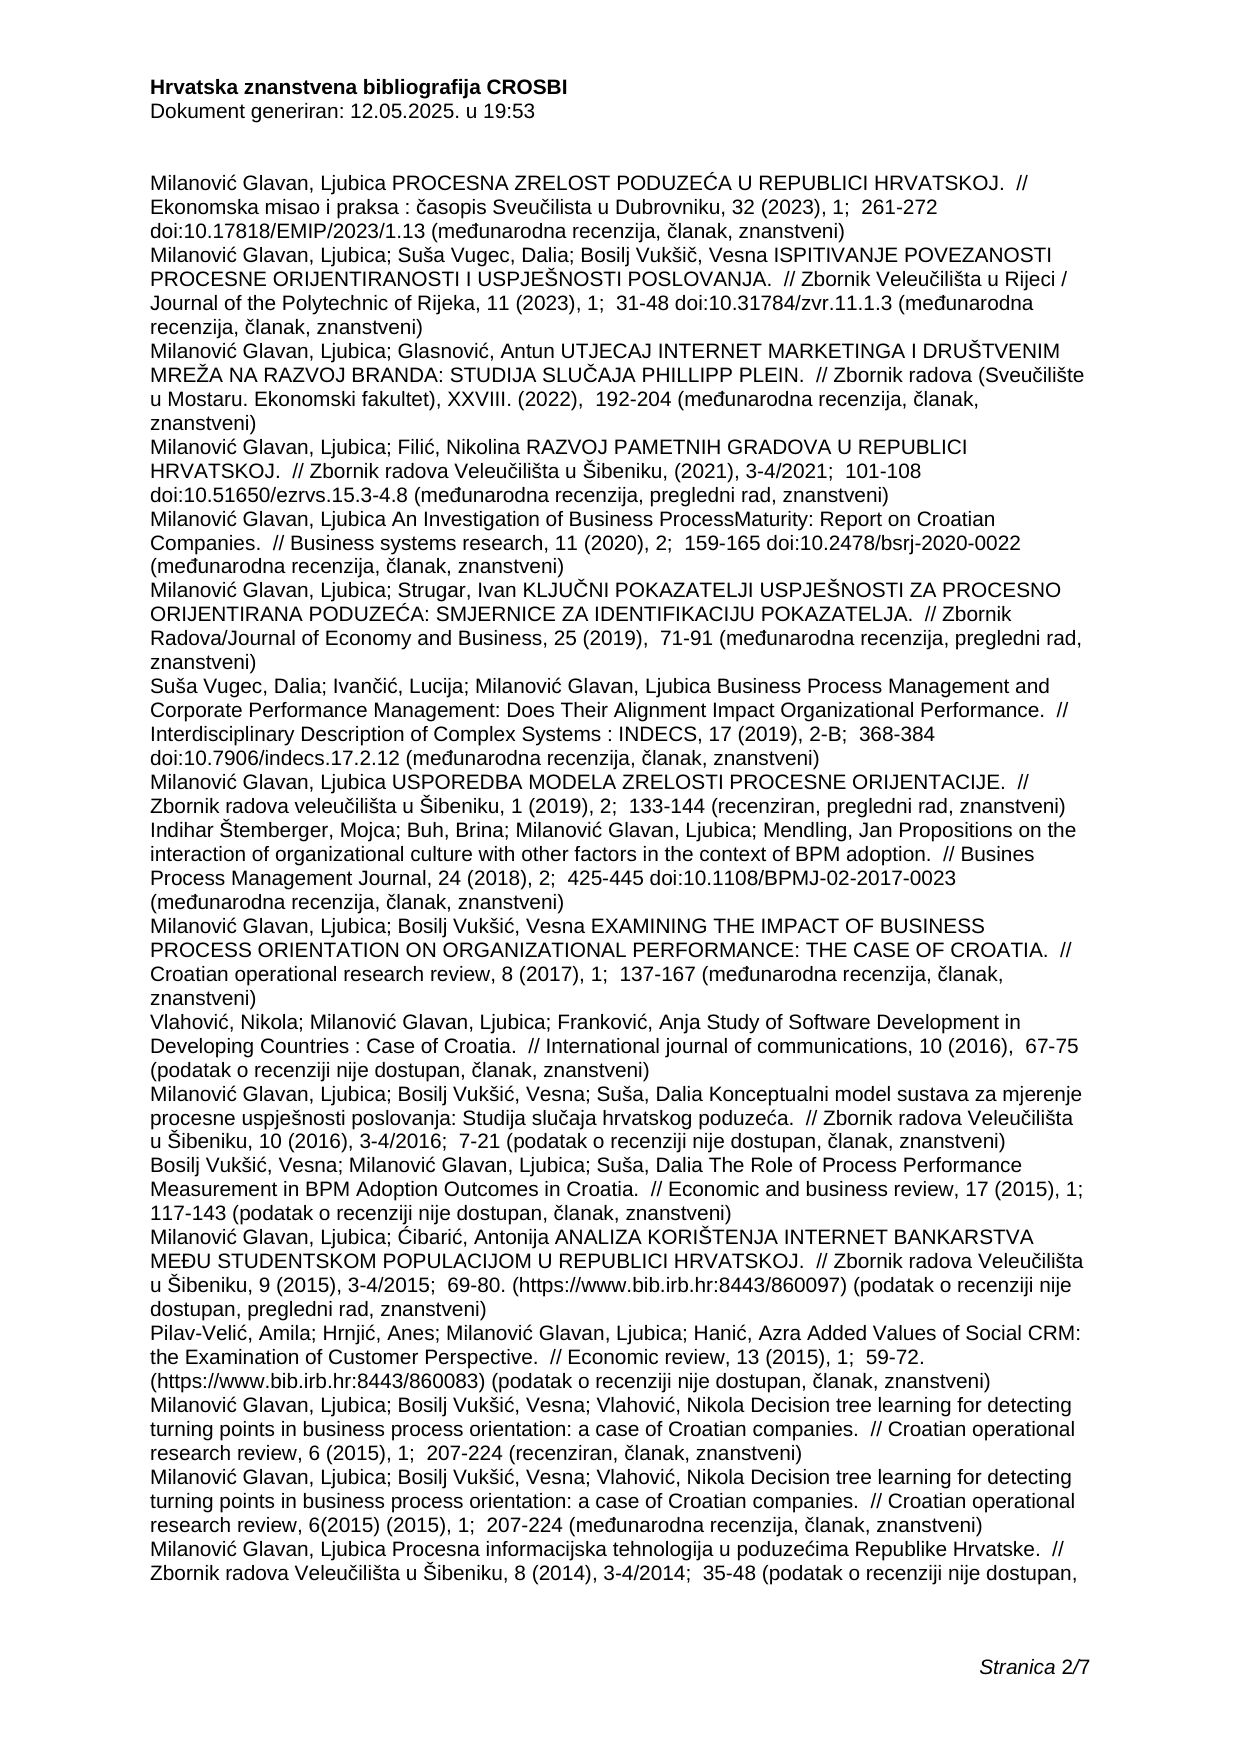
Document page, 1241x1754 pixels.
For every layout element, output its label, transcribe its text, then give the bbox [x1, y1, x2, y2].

text Milanović Glavan, Ljubica; Ćibarić, Antonija [150, 1225, 1090, 1321]
text Milanović Glavan, Ljubica; Filić, Nikolina [150, 434, 1090, 506]
text Pilav-Velić, Amila; Hrnjić, Anes; Milanović Glavan, Ljubica; Hanić, Azra [150, 1321, 1090, 1393]
text Milanović Glavan, Ljubica; Bosilj Vukšić, Vesna; Vlahović, Nikola [150, 1393, 1090, 1465]
text Vlahović, Nikola; Milanović Glavan, Ljubica; Franković, Anja [150, 1009, 1090, 1081]
text Milanović Glavan, Ljubica; Bosilj Vukšić, Vesna; Suša, Dalia [150, 1081, 1090, 1153]
text Bosilj Vukšić, Vesna; Milanović Glavan, Ljubica; Suša, Dalia [150, 1153, 1090, 1225]
text Milanović Glavan, Ljubica; Bosilj Vukšić, Vesna [150, 914, 1090, 1009]
text Milanović Glavan, Ljubica; Suša Vugec, Dalia; Bosilj Vukšič, Vesna [150, 243, 1090, 339]
text Milanović Glavan, Ljubica [150, 506, 1090, 578]
text Milanović Glavan, Ljubica [150, 171, 1090, 243]
text Milanović Glavan, Ljubica; Bosilj Vukšić, Vesna; Vlahović, Nikola [150, 1465, 1090, 1537]
text Suša Vugec, Dalia; Ivančić, Lucija; Milanović Glavan, Ljubica [150, 674, 1090, 770]
text Milanović Glavan, Ljubica [150, 770, 1090, 818]
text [150, 1537, 1090, 1584]
text Indihar Štemberger, Mojca; Buh, Brina; Milanović Glavan, Ljubica; Mendling, Jan [150, 818, 1090, 914]
text Milanović Glavan, Ljubica; Glasnović, Antun [150, 339, 1090, 434]
text Milanović Glavan, Ljubica; Strugar, Ivan [150, 578, 1090, 674]
